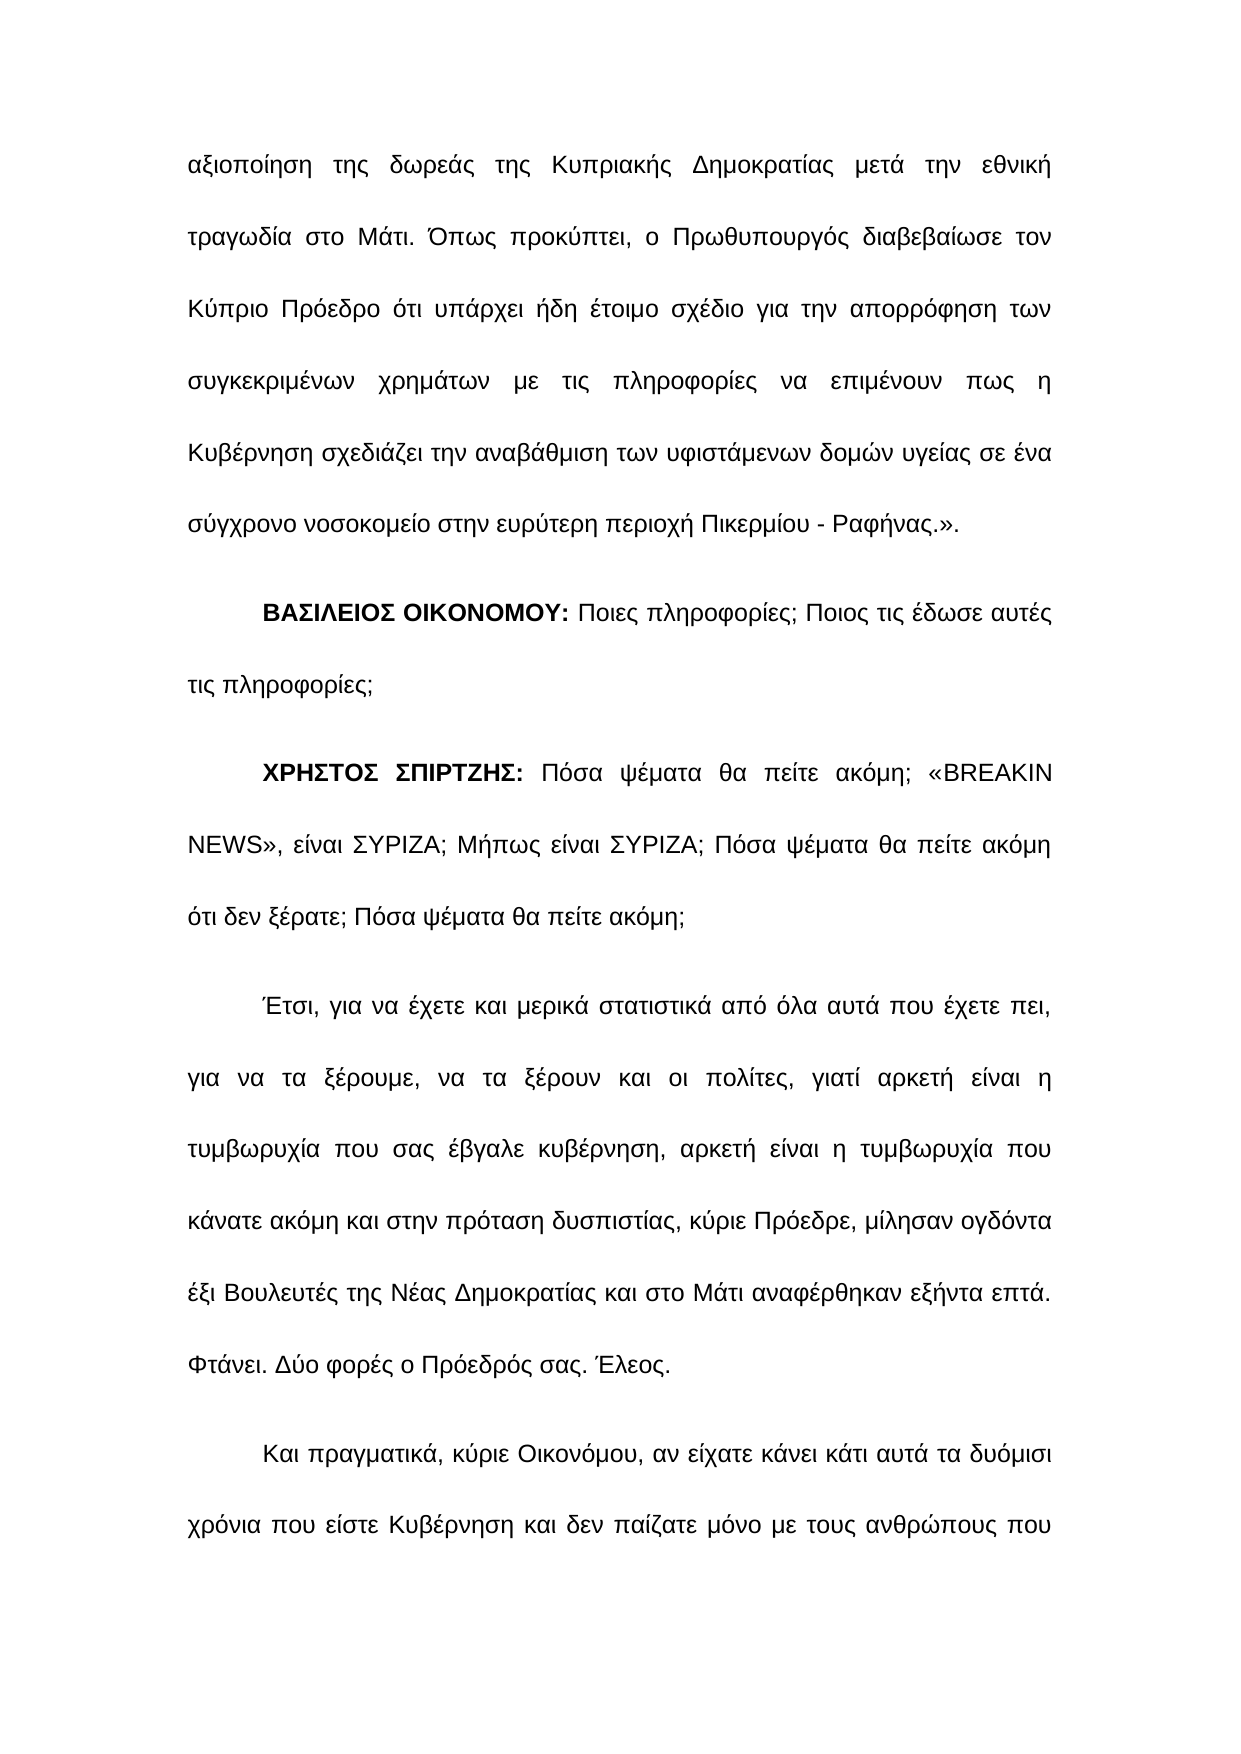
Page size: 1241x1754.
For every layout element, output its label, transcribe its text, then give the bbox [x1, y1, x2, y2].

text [187, 150, 1053, 538]
text Έτσι, για να έχετε και μερικά στατιστικά από όλα αυτά που έχετε πει, για να τα ξέρουμε, να τα ξέρουν και οι πολίτες, γιατί αρκετή είναι η τυμβωρυχία που σας έβγαλε κυβέρνηση, αρκετή είναι η τυμβωρυχία που κάνατε ακόμη και στην πρόταση δυσπιστίας, κύριε Πρόεδρε, μίλησαν ογδόντα έξι Βουλευτές της Νέας Δημοκρατίας και στο Μάτι αναφέρθηκαν εξήντα επτά. Φτάνει. Δύο φορές ο Πρόεδρός σας. Έλεος. [187, 991, 1053, 1379]
text ΒΑΣΙΛΕΙΟΣ ΟΙΚΟΝΟΜΟΥ: Ποιες πληροφορίες; Ποιος τις έδωσε αυτές τις πληροφορίες; [187, 598, 1053, 698]
text ΧΡΗΣΤΟΣ ΣΠΙΡΤΖΗΣ: Πόσα ψέματα θα πείτε ακόμη; «BREAKIN NEWS», είναι ΣΥΡΙΖΑ; Μήπως είναι ΣΥΡΙΖΑ; Πόσα ψέματα θα πείτε ακόμη ότι δεν ξέρατε; Πόσα ψέματα θα πείτε ακόμη; [187, 758, 1053, 931]
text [187, 1438, 1053, 1539]
